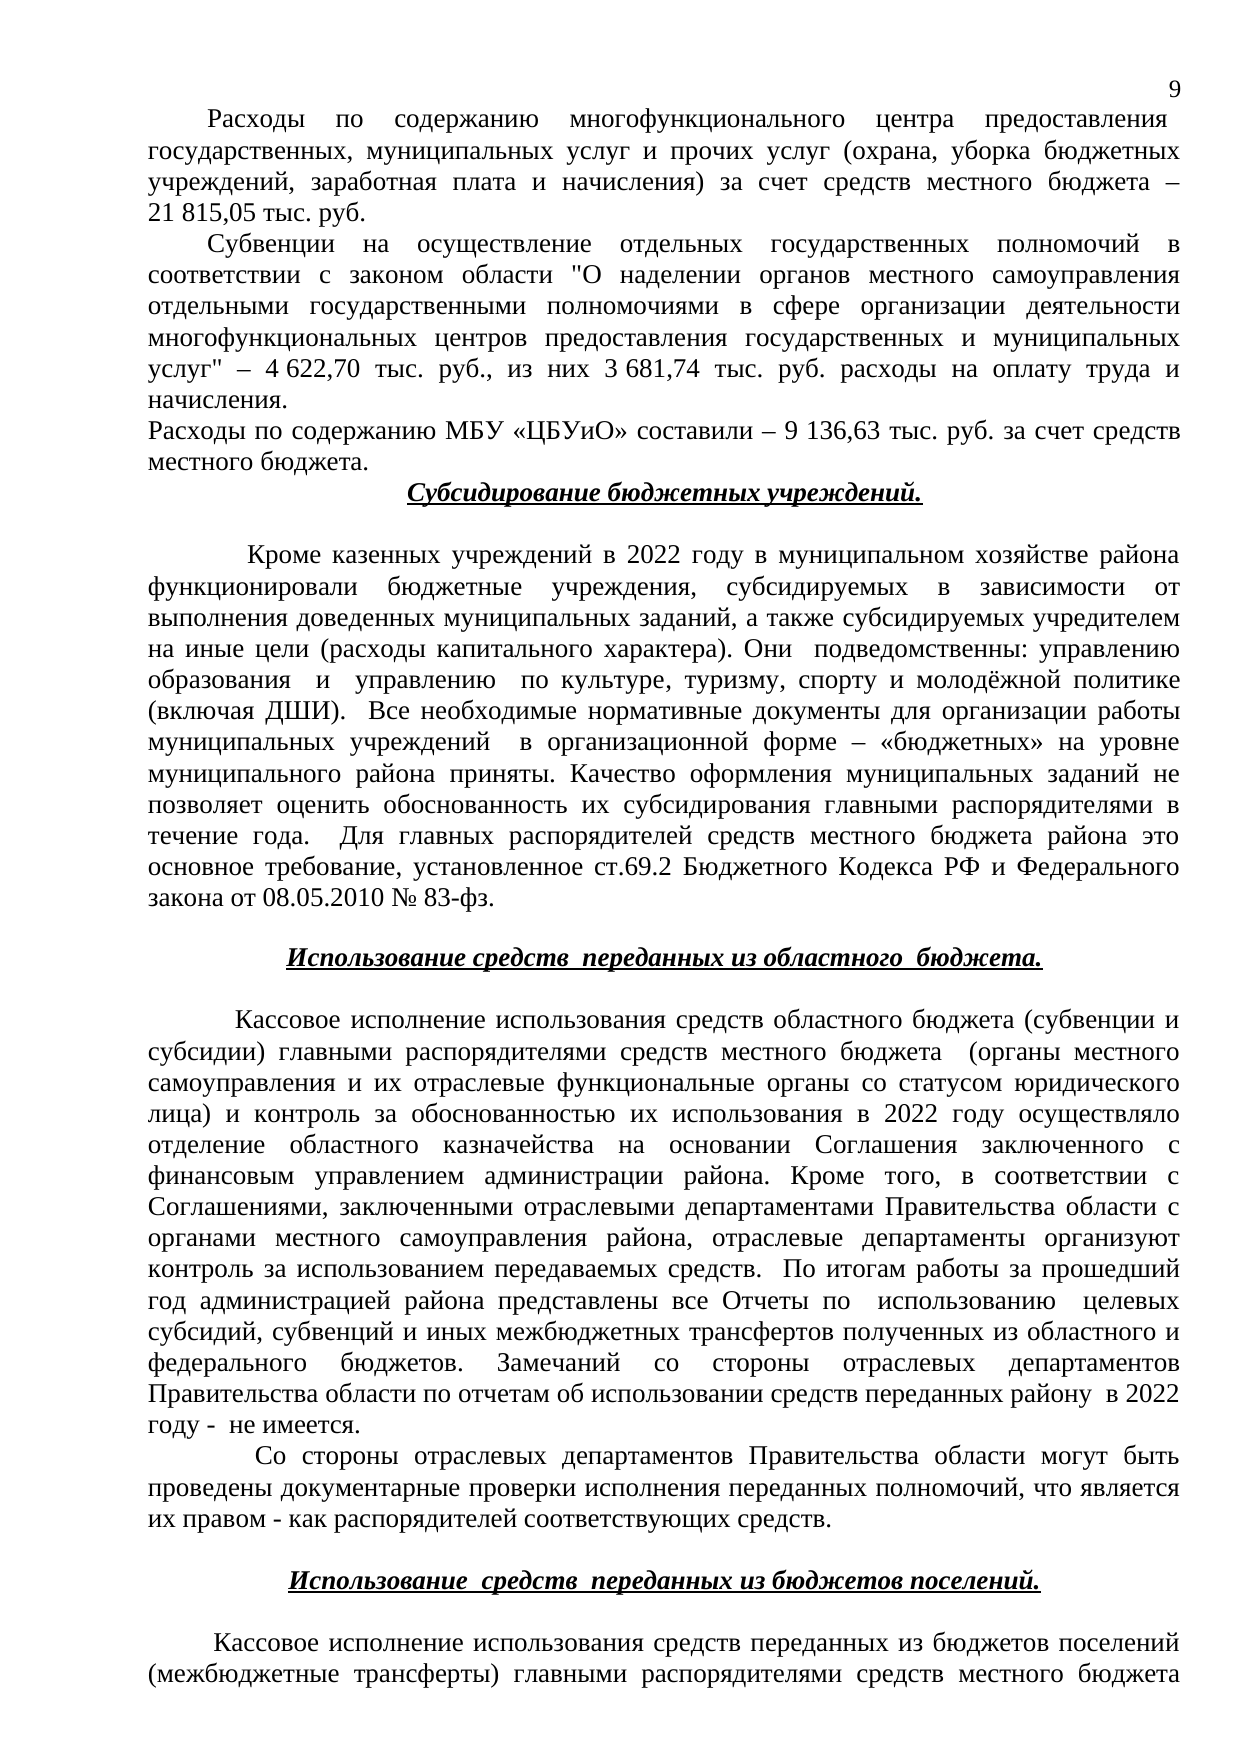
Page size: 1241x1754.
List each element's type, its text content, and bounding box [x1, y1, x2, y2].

text Со стороны отраслевых департаментов Правительства области могут быть проведены документарные проверки исполнения переданных полномочий, что является их правом - как распорядителей соответствующих средств. [148, 1439, 1181, 1533]
text Субвенции на осуществление отдельных государственных полномочий в соответствии с законом области "О наделении органов местного самоуправления отдельными государственными полномочиями в сфере организации деятельности многофункциональных центров предоставления государственных и муниципальных услуг" – 4 622,70 тыс. руб., из них 3 681,74 тыс. руб. расходы на оплату труда и начисления. [148, 227, 1181, 414]
text Кроме казенных учреждений в 2022 году в муниципальном хозяйстве района функционировали бюджетные учреждения, субсидируемых в зависимости от выполнения доведенных муниципальных заданий, а также субсидируемых учредителем на иные цели (расходы капитального характера). Они подведомственны: управлению образования и управлению по культуре, туризму, спорту и молодёжной политике (включая ДШИ). Все необходимые нормативные документы для организации работы муниципальных учреждений в организационной форме – «бюджетных» на уровне муниципального района приняты. Качество оформления муниципальных заданий не позволяет оценить обоснованность их субсидирования главными распорядителями в течение года. Для главных распорядителей средств местного бюджета района это основное требование, установленное ст.69.2 Бюджетного Кодекса РФ и Федерального закона от 08.05.2010 № 83-фз. [148, 539, 1181, 912]
text Использование средств переданных из областного бюджета. [148, 941, 1181, 972]
text Расходы по содержанию МБУ «ЦБУиО» составили – 9 136,63 тыс. руб. за счет средств местного бюджета. [148, 414, 1181, 476]
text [148, 1626, 1181, 1689]
text Использование средств переданных из бюджетов поселений. [148, 1564, 1181, 1595]
text Расходы по содержанию многофункционального центра предоставления государственных, муниципальных услуг и прочих услуг (охрана, уборка бюджетных учреждений, заработная плата и начисления) за счет средств местного бюджета – 21 815,05 тыс. руб. [148, 103, 1181, 227]
text Кассовое исполнение использования средств областного бюджета (субвенции и субсидии) главными распорядителями средств местного бюджета (органы местного самоуправления и их отраслевые функциональные органы со статусом юридического лица) и контроль за обоснованностью их использования в 2022 году осуществляло отделение областного казначейства на основании Соглашения заключенного с финансовым управлением администрации района. Кроме того, в соответствии с Соглашениями, заключенными отраслевыми департаментами Правительства области с органами местного самоуправления района, отраслевые департаменты организуют контроль за использованием передаваемых средств. По итогам работы за прошедший год администрацией района представлены все Отчеты по использованию целевых субсидий, субвенций и иных межбюджетных трансфертов полученных из областного и федерального бюджетов. Замечаний со стороны отраслевых департаментов Правительства области по отчетам об использовании средств переданных району в 2022 году - не имеется. [148, 1003, 1181, 1439]
text Субсидирование бюджетных учреждений. [148, 476, 1181, 507]
